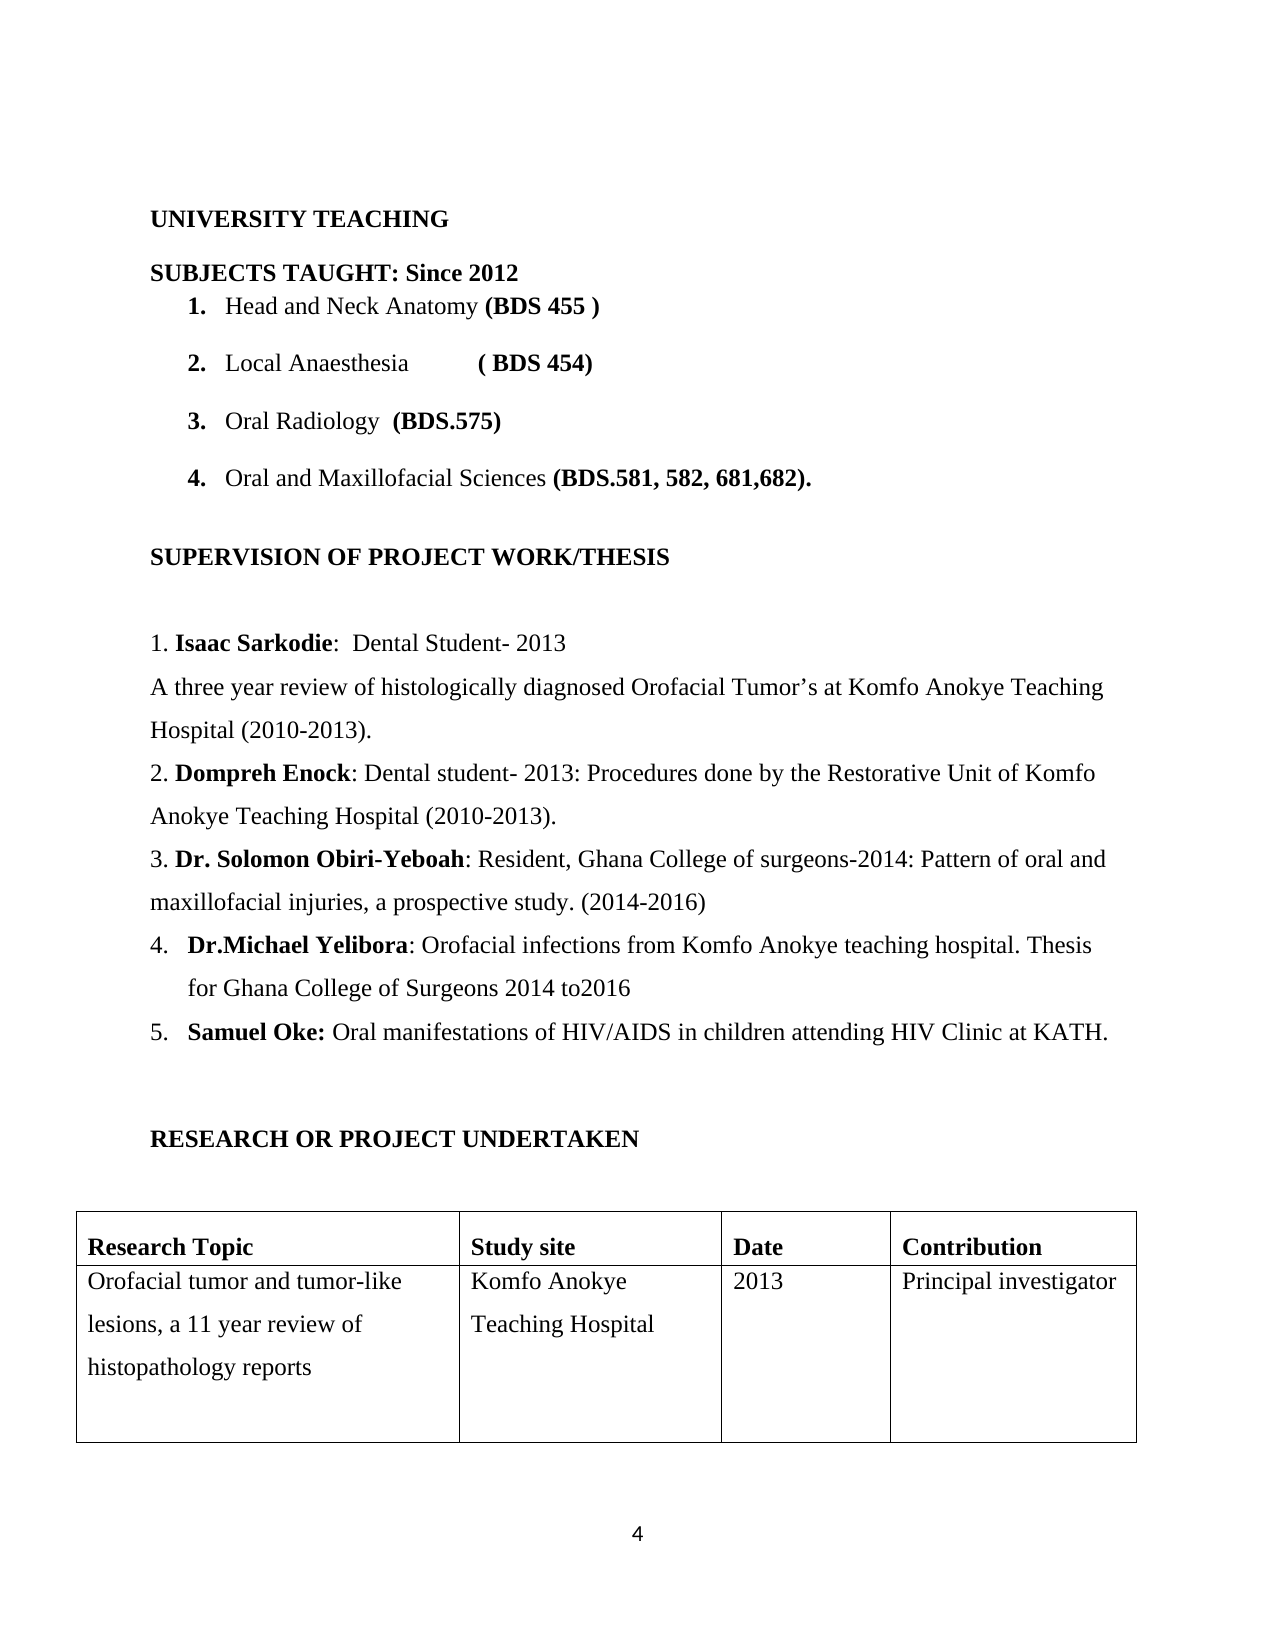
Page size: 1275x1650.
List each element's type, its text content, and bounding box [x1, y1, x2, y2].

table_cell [460, 1266, 721, 1442]
subtitle RESEARCH OR PROJECT UNDERTAKEN [150, 1124, 1125, 1152]
list Local Anaesthesia ( BDS 454) [187, 348, 1125, 377]
subtitle UNIVERSITY TEACHING [150, 204, 1125, 233]
list Oral Radiology (BDS.575) [187, 406, 1125, 434]
table_header Study site [460, 1212, 721, 1265]
text 1. Isaac Sarkodie: Dental Student- 2013 [150, 628, 1125, 657]
text 3. Dr. Solomon Obiri-Yeboah: Resident, Ghana College of surgeons-2014: Pattern of oral and maxillofacial injuries, a prospective study. (2014-2016) [150, 844, 1125, 916]
table_header Research Topic [77, 1212, 459, 1265]
list Dr.Michael Yelibora: Orofacial infections from Komfo Anokye teaching hospital. Thesis for Ghana College of Surgeons 2014 to2016 [150, 930, 1125, 1002]
list Samuel Oke: Oral manifestations of HIV/AIDS in children attending HIV Clinic at KATH. [150, 1017, 1125, 1045]
list Oral and Maxillofacial Sciences (BDS.581, 582, 681,682). [187, 463, 1125, 492]
subtitle SUBJECTS TAUGHT: Since 2012 [150, 258, 1125, 286]
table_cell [891, 1266, 1136, 1442]
text 2. Dompreh Enock: Dental student- 2013: Procedures done by the Restorative Unit of Komfo Anokye Teaching Hospital (2010-2013). [150, 758, 1125, 830]
table_header Date [722, 1212, 890, 1265]
subtitle SUPERVISION OF PROJECT WORK/THESIS [150, 542, 1125, 570]
table_header Contribution [891, 1212, 1136, 1265]
list Head and Neck Anatomy (BDS 455 ) [187, 291, 1125, 319]
table_cell 2013 [722, 1266, 890, 1442]
text A three year review of histologically diagnosed Orofacial Tumor’s at Komfo Anokye Teaching Hospital (2010-2013). [150, 672, 1125, 743]
table_cell Orofacial tumor and tumor-like lesions, a 11 year review of histopathology reports [77, 1266, 459, 1442]
